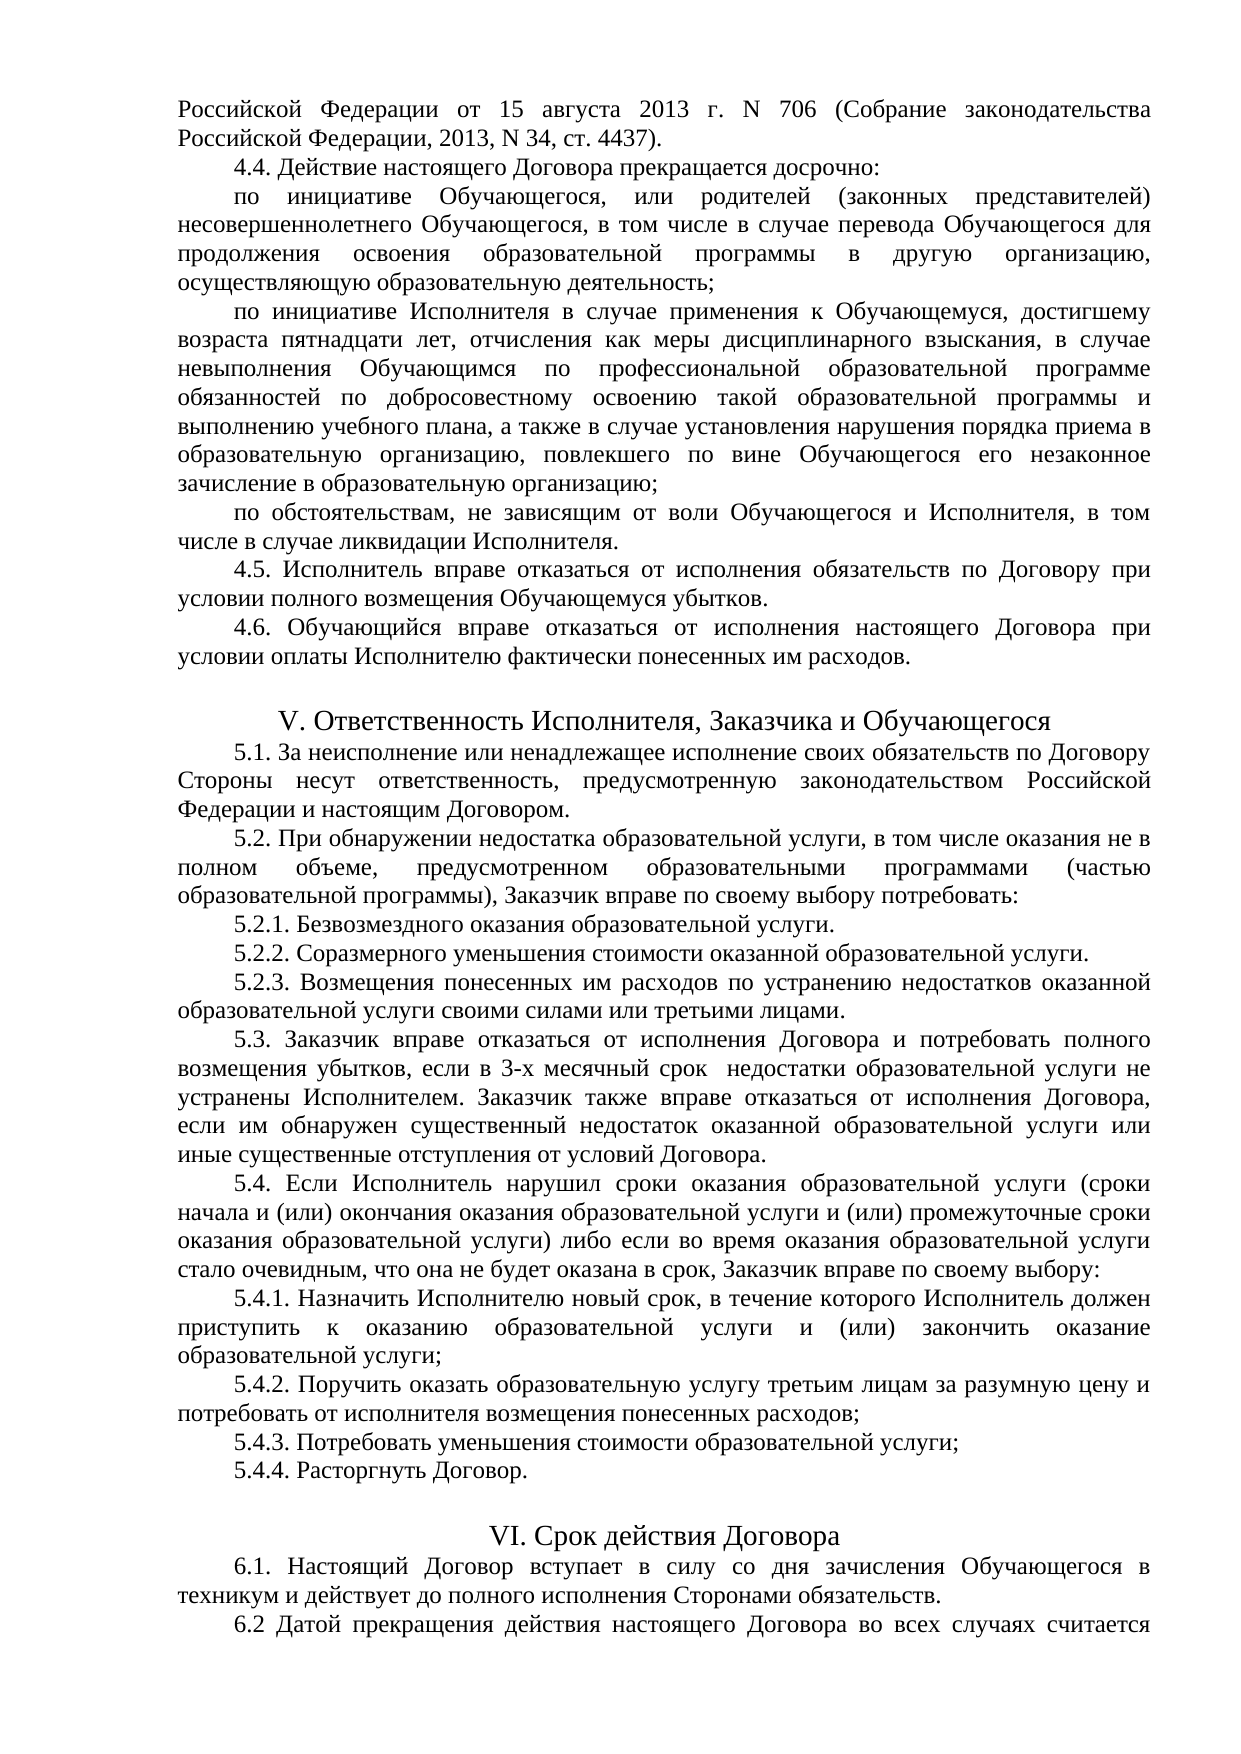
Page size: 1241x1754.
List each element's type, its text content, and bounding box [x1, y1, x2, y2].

text 5.4.2. Поручить оказать образовательную услугу третьим лицам за разумную цену и потребовать от исполнителя возмещения понесенных расходов; [177, 1369, 1152, 1427]
text VI. Срок действия Договора [177, 1518, 1152, 1551]
text 5.4.3. Потребовать уменьшения стоимости образовательной услуги; [177, 1427, 1152, 1455]
text 5.2. При обнаружении недостатка образовательной услуги, в том числе оказания не в полном объеме, предусмотренном образовательными программами (частью образовательной программы), Заказчик вправе по своему выбору потребовать: [177, 823, 1152, 909]
text по обстоятельствам, не зависящим от воли Обучающегося и Исполнителя, в том числе в случае ликвидации Исполнителя. [177, 497, 1152, 554]
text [177, 94, 1152, 152]
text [177, 1609, 1152, 1637]
text 5.2.1. Безвозмездного оказания образовательной услуги. [177, 909, 1152, 938]
text по инициативе Исполнителя в случае применения к Обучающемуся, достигшему возраста пятнадцати лет, отчисления как меры дисциплинарного взыскания, в случае невыполнения Обучающимся по профессиональной образовательной программе обязанностей по добросовестному освоению такой образовательной программы и выполнению учебного плана, а также в случае установления нарушения порядка приема в образовательную организацию, повлекшего по вине Обучающегося его незаконное зачисление в образовательную организацию; [177, 296, 1152, 497]
text 4.5. Исполнитель вправе отказаться от исполнения обязательств по Договору при условии полного возмещения Обучающемуся убытков. [177, 554, 1152, 612]
text 5.3. Заказчик вправе отказаться от исполнения Договора и потребовать полного возмещения убытков, если в 3-х месячный срок недостатки образовательной услуги не устранены Исполнителем. Заказчик также вправе отказаться от исполнения Договора, если им обнаружен существенный недостаток оказанной образовательной услуги или иные существенные отступления от условий Договора. [177, 1024, 1152, 1168]
text 6.1. Настоящий Договор вступает в силу со дня зачисления Обучающегося в техникум и действует до полного исполнения Сторонами обязательств. [177, 1551, 1152, 1609]
text 4.6. Обучающийся вправе отказаться от исполнения настоящего Договора при условии оплаты Исполнителю фактически понесенных им расходов. [177, 612, 1152, 669]
text V. Ответственность Исполнителя, Заказчика и Обучающегося [177, 703, 1152, 737]
text 4.4. Действие настоящего Договора прекращается досрочно: [177, 152, 1152, 181]
text по инициативе Обучающегося, или родителей (законных представителей) несовершеннолетнего Обучающегося, в том числе в случае перевода Обучающегося для продолжения освоения образовательной программы в другую организацию, осуществляющую образовательную деятельность; [177, 181, 1152, 296]
text 5.4.4. Расторгнуть Договор. [177, 1455, 1152, 1484]
text 5.4.1. Назначить Исполнителю новый срок, в течение которого Исполнитель должен приступить к оказанию образовательной услуги и (или) закончить оказание образовательной услуги; [177, 1283, 1152, 1369]
text 5.4. Если Исполнитель нарушил сроки оказания образовательной услуги (сроки начала и (или) окончания оказания образовательной услуги и (или) промежуточные сроки оказания образовательной услуги) либо если во время оказания образовательной услуги стало очевидным, что она не будет оказана в срок, Заказчик вправе по своему выбору: [177, 1168, 1152, 1283]
text 5.2.2. Соразмерного уменьшения стоимости оказанной образовательной услуги. [177, 938, 1152, 967]
text 5.2.3. Возмещения понесенных им расходов по устранению недостатков оказанной образовательной услуги своими силами или третьими лицами. [177, 967, 1152, 1024]
text 5.1. За неисполнение или ненадлежащее исполнение своих обязательств по Договору Стороны несут ответственность, предусмотренную законодательством Российской Федерации и настоящим Договором. [177, 737, 1152, 823]
